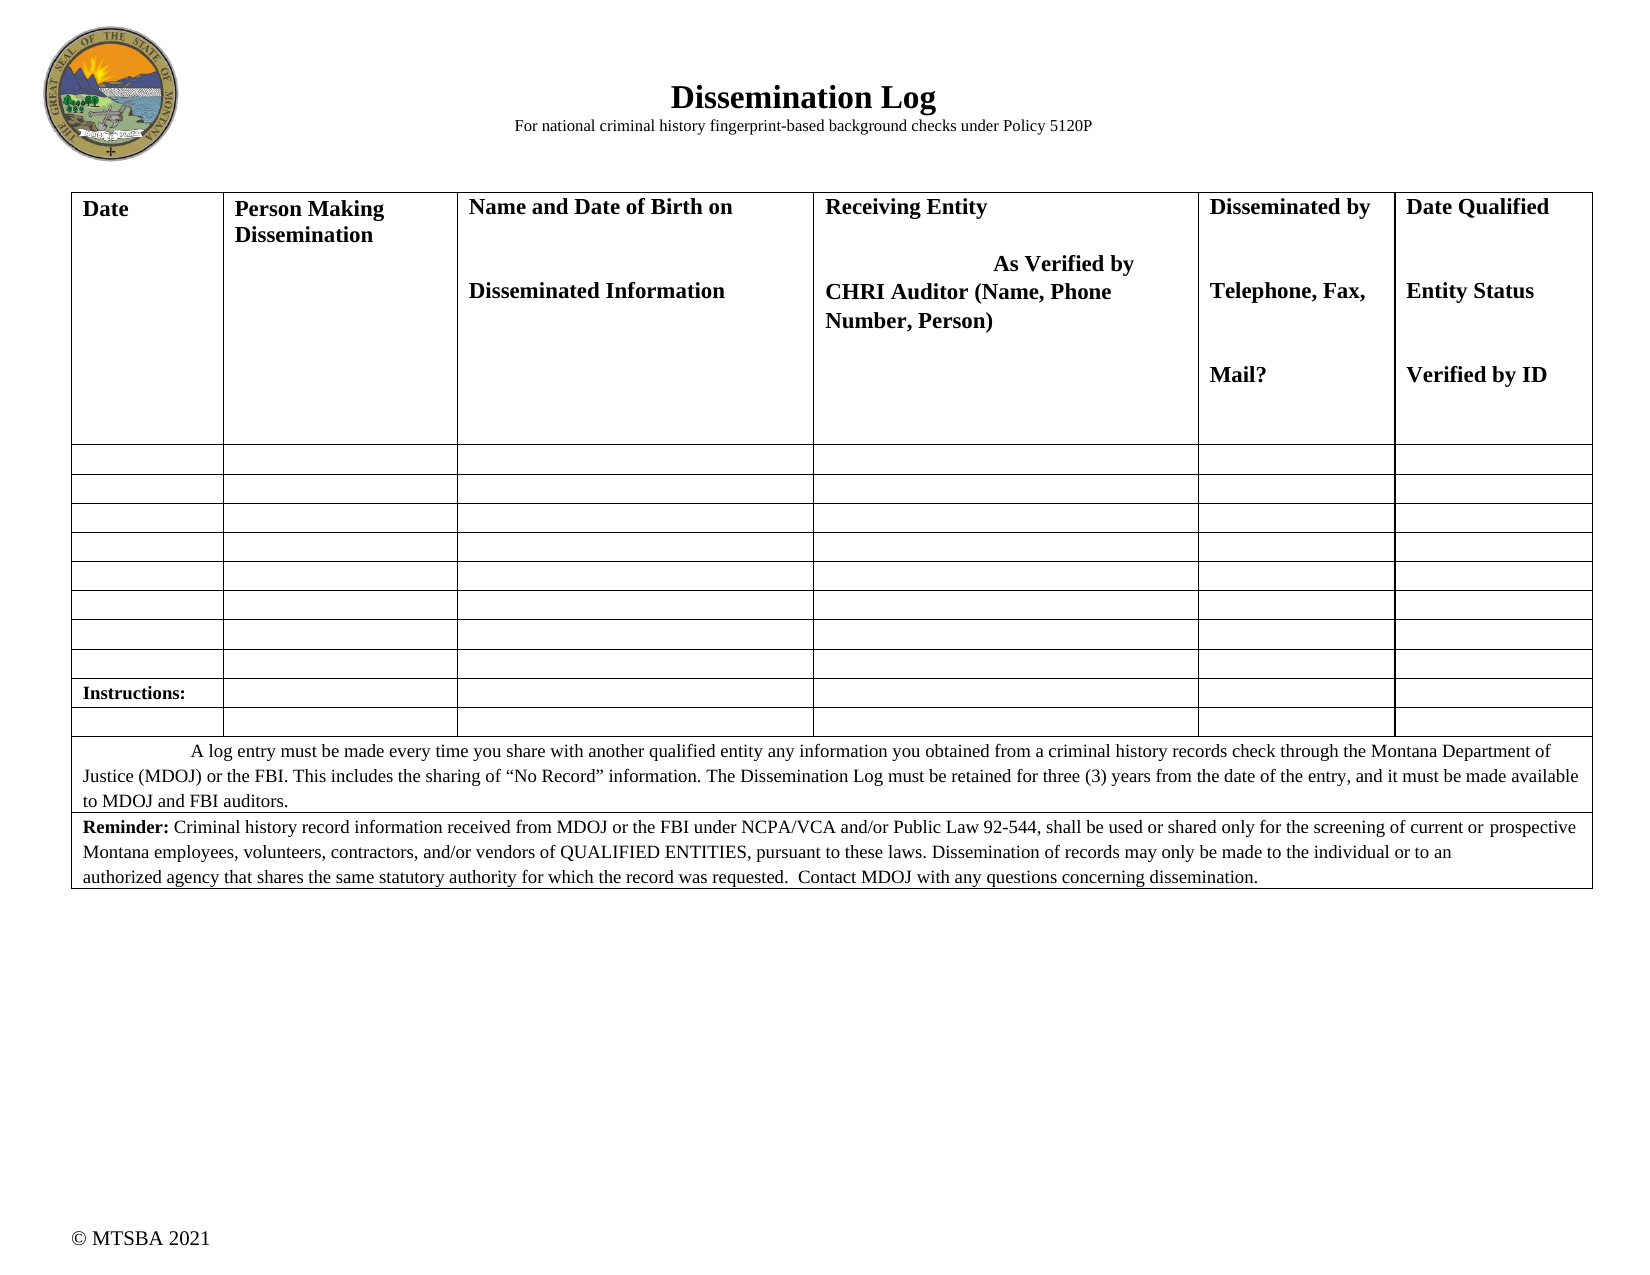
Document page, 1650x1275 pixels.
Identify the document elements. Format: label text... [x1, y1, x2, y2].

table_cell [1396, 650, 1592, 678]
table_cell [814, 504, 1198, 532]
table_cell [814, 445, 1198, 473]
table_header Name and Date of Birth on Disseminated Information [458, 193, 813, 444]
table_cell [1396, 475, 1592, 503]
table_cell [72, 562, 223, 590]
table_cell [458, 620, 813, 648]
table_cell [72, 533, 223, 561]
table_cell [458, 679, 813, 707]
table_cell [1199, 475, 1394, 503]
table_cell [224, 445, 457, 473]
table_cell [814, 708, 1198, 736]
table_cell [458, 475, 813, 503]
table_cell [458, 650, 813, 678]
table_cell [72, 650, 223, 678]
table_cell [72, 708, 223, 736]
table_cell [1199, 562, 1394, 590]
table_cell [1199, 591, 1394, 619]
table_cell Instructions: A log entry must be made every time you share with another qualified entity any information you obtained from a criminal history records check through the Montana Department of Justice (MDOJ) or the FBI. This includes the sharing of “No Record” information. The Dissemination Log must be retained for three (3) years from the date of the entry, and it must be made available to MDOJ and FBI auditors. [72, 737, 1592, 812]
table_cell [814, 620, 1198, 648]
text Dissemination Log [71, 77, 1536, 115]
table_cell [224, 562, 457, 590]
table_cell [458, 562, 813, 590]
table_cell [1199, 620, 1394, 648]
table_cell [1199, 679, 1394, 707]
table_cell [224, 591, 457, 619]
table_cell [72, 679, 223, 707]
table_header Date Qualified Entity Status Verified by ID [1396, 193, 1592, 444]
table_cell [1396, 708, 1592, 736]
table_cell [814, 533, 1198, 561]
table_header Disseminated by Telephone, Fax, Mail? [1199, 193, 1394, 444]
table_cell [72, 591, 223, 619]
table_cell [1396, 562, 1592, 590]
picture [39, 22, 182, 165]
table_cell [224, 650, 457, 678]
table_header Date [72, 193, 223, 444]
table_cell [224, 708, 457, 736]
table_cell [814, 562, 1198, 590]
table_cell [1396, 679, 1592, 707]
table_cell [224, 620, 457, 648]
table_cell [458, 504, 813, 532]
table_cell [458, 591, 813, 619]
table_cell [224, 504, 457, 532]
table_cell [1199, 504, 1394, 532]
table_cell [814, 650, 1198, 678]
table_cell [1199, 533, 1394, 561]
table_cell [72, 504, 223, 532]
table_cell [1199, 708, 1394, 736]
table_cell [458, 445, 813, 473]
table_cell [814, 679, 1198, 707]
table_cell [1199, 445, 1394, 473]
table_cell [1396, 620, 1592, 648]
table_cell Reminder: Criminal history record information received from MDOJ or the FBI under NCPA/VCA and/or Public Law 92-544, shall be used or shared only for the screening of current or prospective Montana employees, volunteers, contractors, and/or vendors of QUALIFIED ENTITIES, pursuant to these laws. Dissemination of records may only be made to the individual or to an authorized agency that shares the same statutory authority for which the record was requested. Contact MDOJ with any questions concerning dissemination. [72, 813, 1592, 888]
table_cell [72, 475, 223, 503]
table_cell [1396, 533, 1592, 561]
table_cell [72, 620, 223, 648]
table_cell [1396, 445, 1592, 473]
table_cell [224, 475, 457, 503]
table_cell [1396, 504, 1592, 532]
table_cell [224, 533, 457, 561]
table_cell [224, 679, 457, 707]
table_cell [1199, 650, 1394, 678]
table_cell [814, 475, 1198, 503]
table_header Receiving Entity As Verified by CHRI Auditor (Name, Phone Number, Person) [814, 193, 1198, 444]
table_cell [458, 533, 813, 561]
table_cell [1396, 591, 1592, 619]
text For national criminal history fingerprint-based background checks under Policy 5120P [71, 115, 1536, 192]
table_cell [814, 591, 1198, 619]
table_cell [72, 445, 223, 473]
table_header Person Making Dissemination [224, 193, 457, 444]
table_cell [458, 708, 813, 736]
